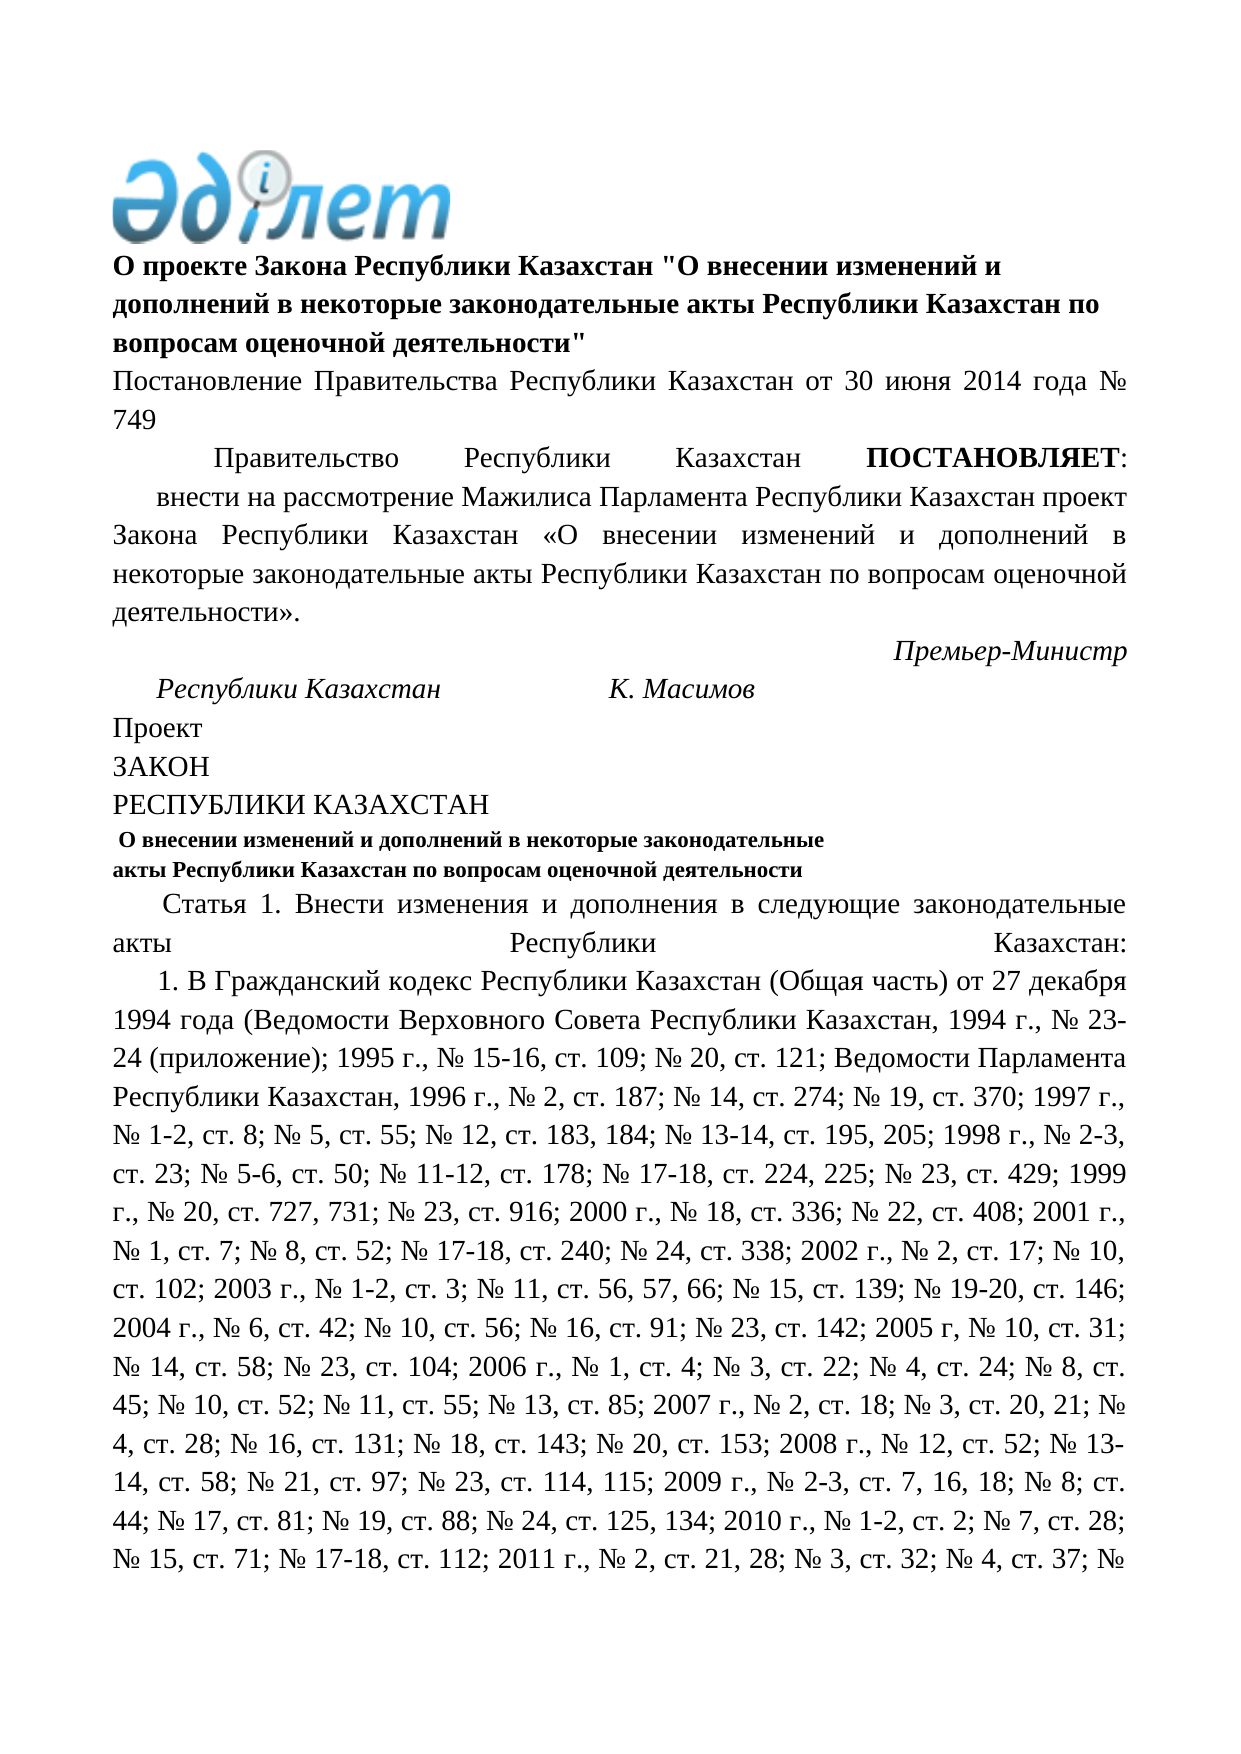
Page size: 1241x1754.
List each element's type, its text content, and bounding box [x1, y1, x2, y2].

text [112, 886, 1128, 1575]
text О проекте Закона Республики Казахстан "О внесении изменений и дополнений в некоторые законодательные акты Республики Казахстан по вопросам оценочной деятельности" [112, 248, 1128, 358]
picture [112, 150, 451, 244]
text О внесении изменений и дополнений в некоторые законодательные акты Республики Казахстан по вопросам оценочной деятельности [112, 826, 1128, 882]
text ЗАКОН РЕСПУБЛИКИ КАЗАХСТАН [112, 749, 1128, 821]
text Постановление Правительства Республики Казахстан от 30 июня 2014 года № 749 [112, 363, 1128, 435]
text Правительство Республики Казахстан ПОСТАНОВЛЯЕТ: внести на рассмотрение Мажилиса Парламента Республики Казахстан проект Закона Республики Казахстан «О внесении изменений и дополнений в некоторые законодательные акты Республики Казахстан по вопросам оценочной деятельности». [112, 440, 1128, 628]
text Премьер-Министр Республики Казахстан К. Масимов [112, 633, 1128, 705]
text Проект [112, 710, 1128, 744]
